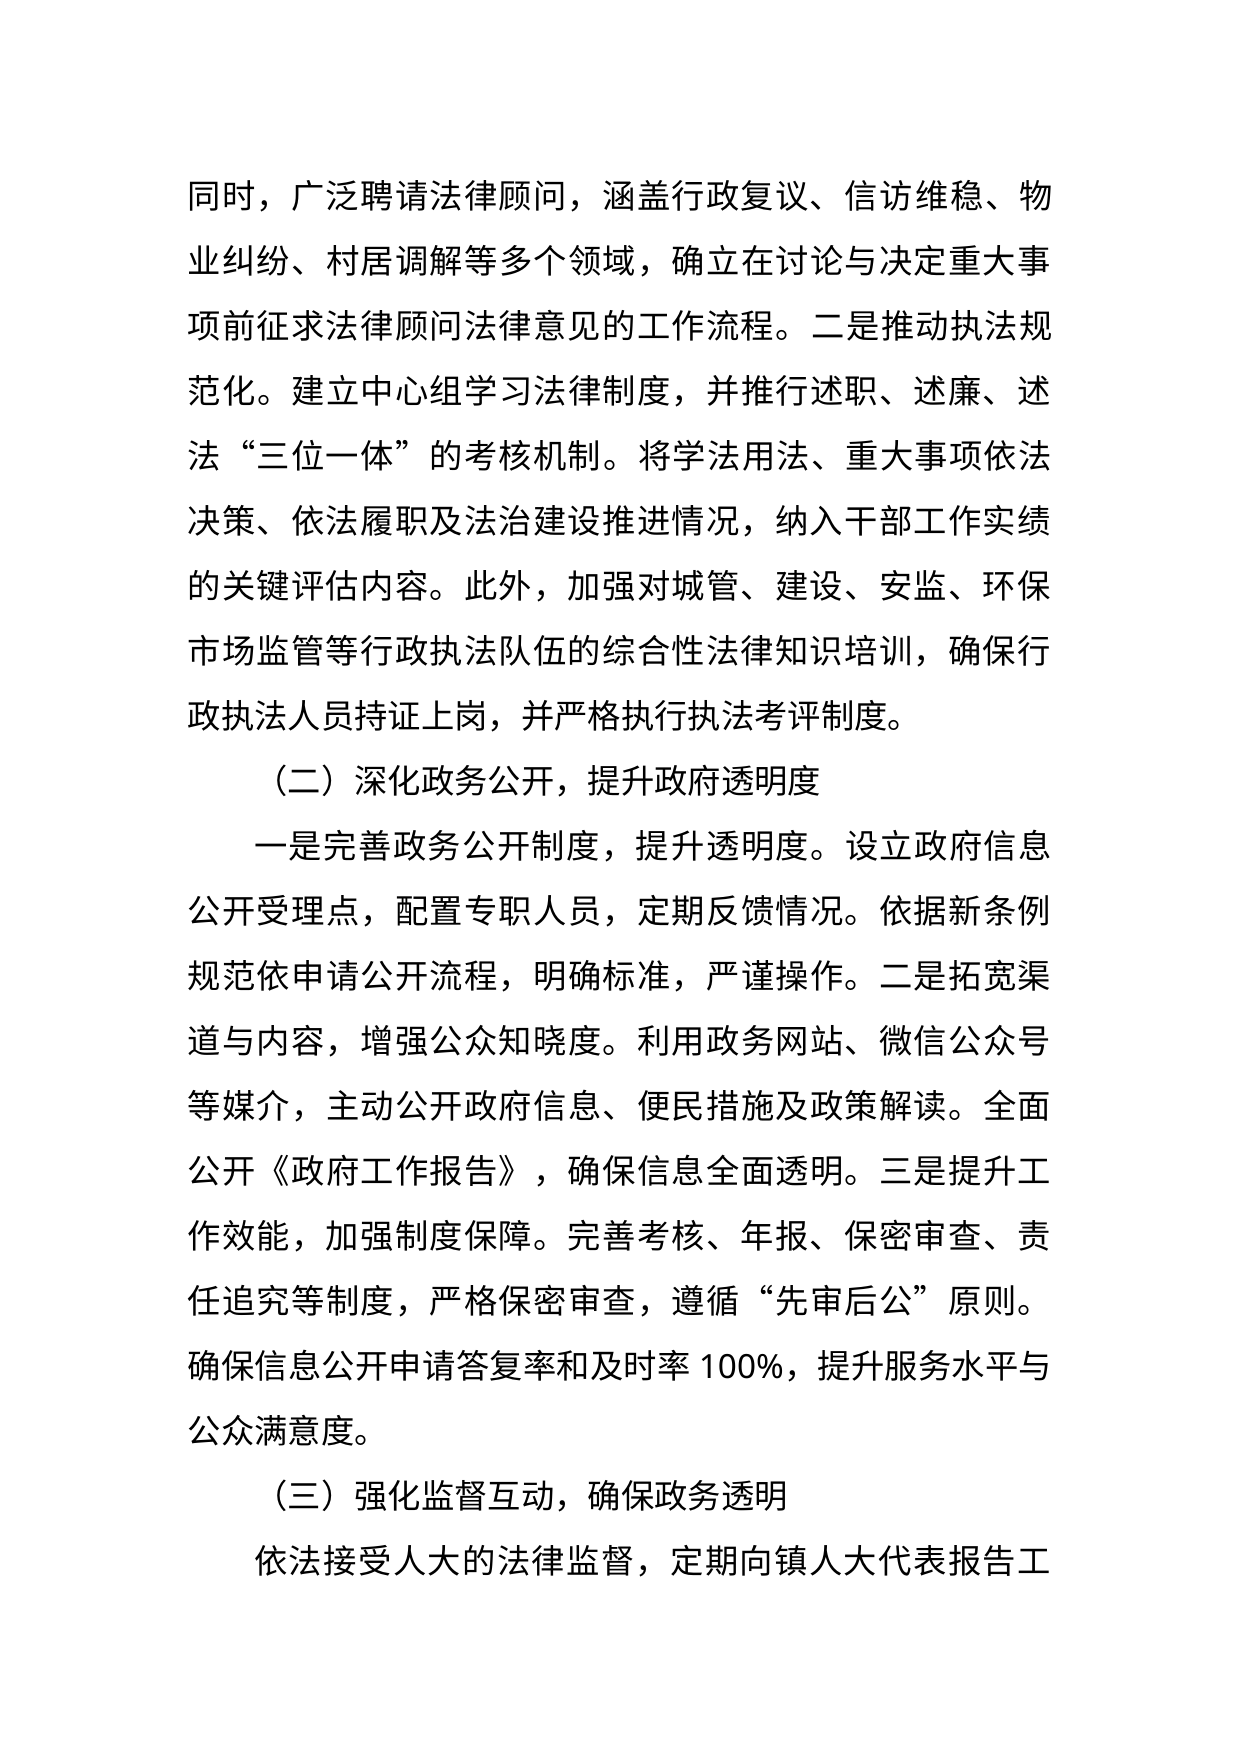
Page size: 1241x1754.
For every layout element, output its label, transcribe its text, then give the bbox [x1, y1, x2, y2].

text 一是完善政务公开制度，提升透明度。设立政府信息公开受理点，配置专职人员，定期反馈情况。依据新条例规范依申请公开流程，明确标准，严谨操作。二是拓宽渠道与内容，增强公众知晓度。利用政务网站、微信公众号等媒介，主动公开政府信息、便民措施及政策解读。全面公开《政府工作报告》，确保信息全面透明。三是提升工作效能，加强制度保障。完善考核、年报、保密审查、责任追究等制度，严格保密审查，遵循“先审后公”原则。确保信息公开申请答复率和及时率100%，提升服务水平与公众满意度。 [187, 812, 1053, 1462]
text （二）深化政务公开，提升政府透明度 [187, 747, 1053, 812]
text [187, 162, 1053, 747]
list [187, 1527, 1053, 1592]
text （三）强化监督互动，确保政务透明 [187, 1462, 1053, 1527]
